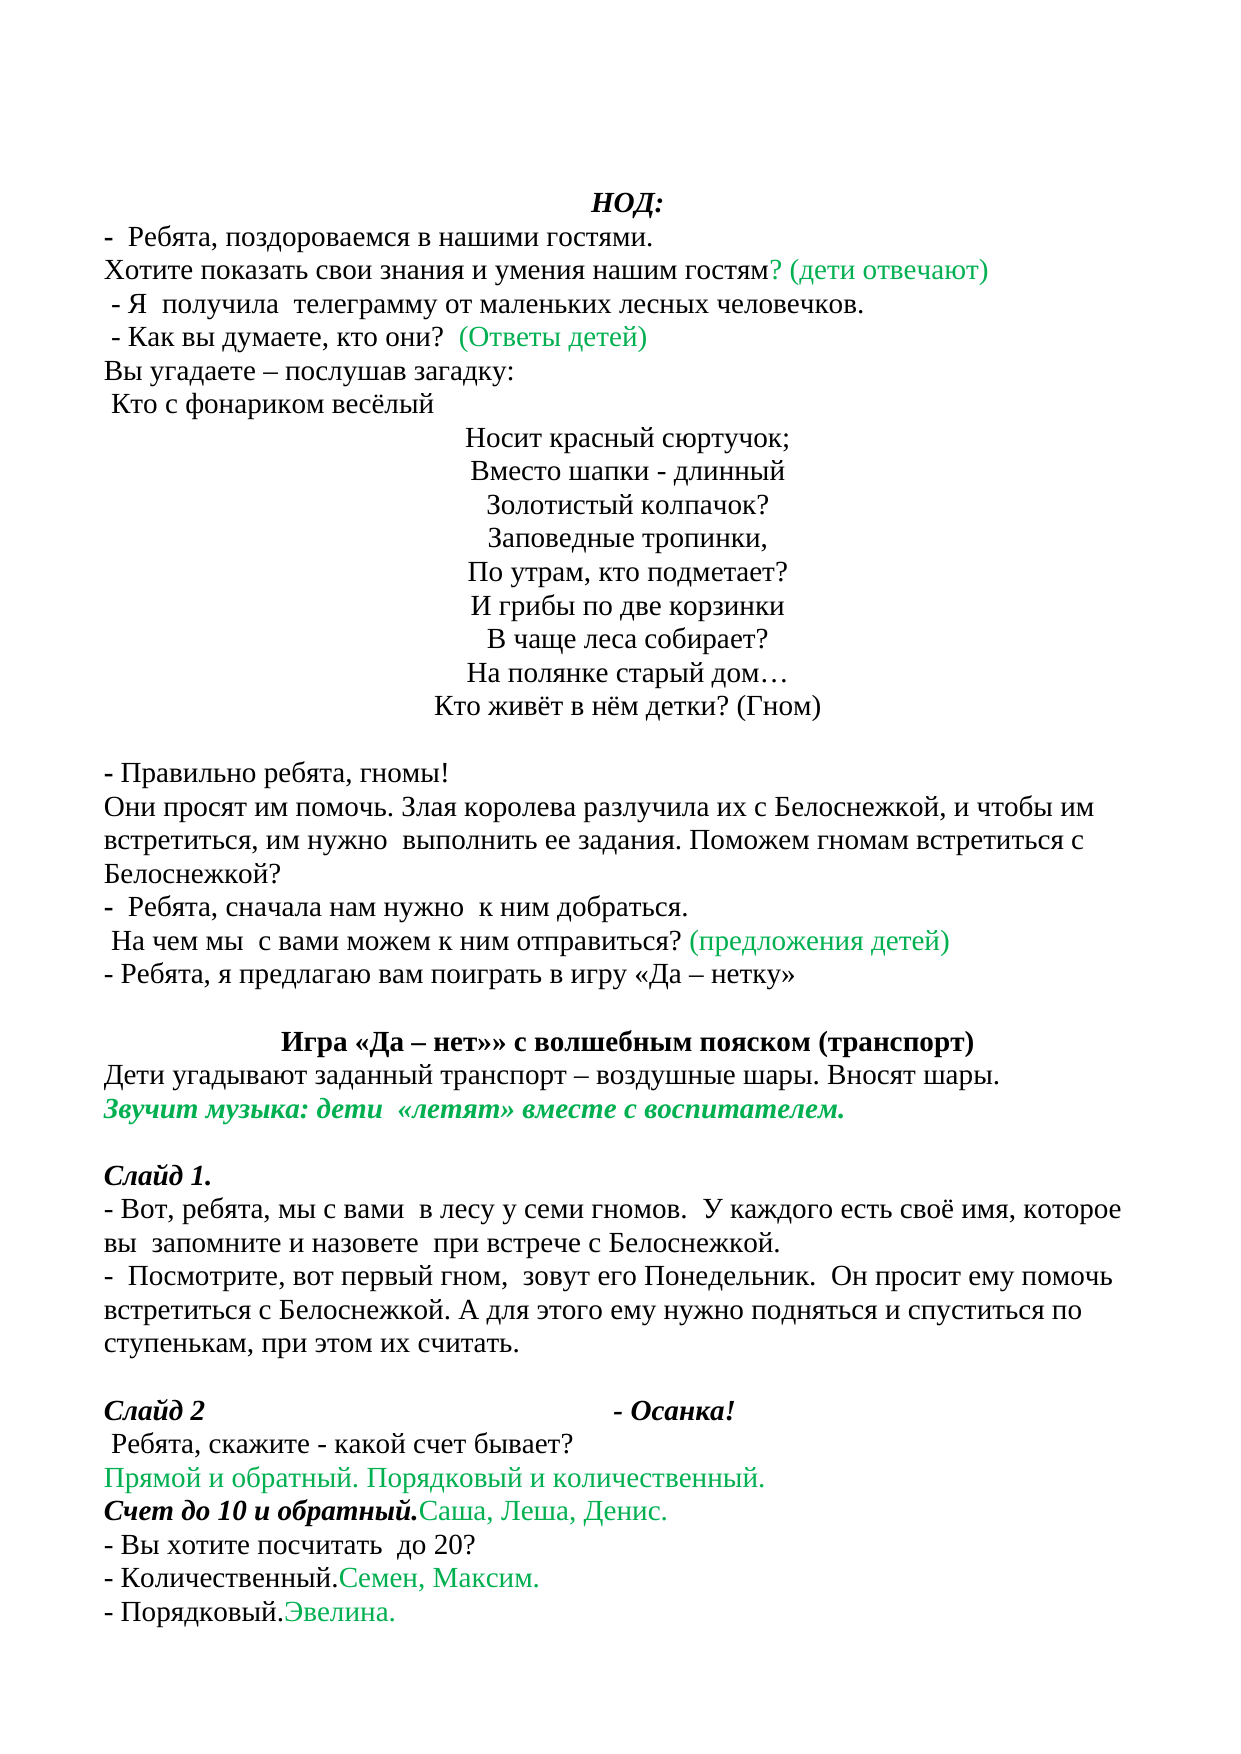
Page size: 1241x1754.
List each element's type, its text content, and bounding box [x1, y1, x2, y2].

text - Ребята, я предлагаю вам поиграть в игру «Да – нетку» [103, 957, 1152, 990]
text - Ребята, сначала нам нужно к ним добраться. [103, 889, 1152, 923]
text Кто с фонариком весёлый [103, 386, 1152, 420]
text Кто живёт в нём детки? (Гном) [103, 688, 1152, 722]
text Счет до 10 и обратный.Саша, Леша, Денис. [103, 1493, 1152, 1527]
text Они просят им помочь. Злая королева разлучила их с Белоснежкой, и чтобы им встретиться, им нужно выполнить ее задания. Поможем гномам встретиться с Белоснежкой? [103, 789, 1152, 889]
text Носит красный сюртучок; [103, 420, 1152, 453]
text Вы угадаете – послушав загадку: [103, 353, 1152, 386]
text - Как вы думаете, кто они? (Ответы детей) [103, 319, 1152, 353]
text Ребята, скажите - какой счет бывает? [103, 1426, 1152, 1460]
text НОД: [103, 185, 1152, 219]
text На полянке старый дом… [103, 655, 1152, 688]
text - Посмотрите, вот первый гном, зовут его Понедельник. Он просит ему помочь встретиться с Белоснежкой. А для этого ему нужно подняться и спуститься по ступенькам, при этом их считать. [103, 1258, 1152, 1359]
text - Порядковый.Эвелина. [103, 1594, 1152, 1627]
text Слайд 1. [103, 1158, 1152, 1191]
text Звучит музыка: дети «летят» вместе с воспитателем. [103, 1091, 1152, 1124]
text - Количественный.Семен, Максим. [103, 1560, 1152, 1594]
text - Правильно ребята, гномы! [103, 755, 1152, 789]
text Прямой и обратный. Порядковый и количественный. [103, 1460, 1152, 1493]
text Дети угадывают заданный транспорт – воздушные шары. Вносят шары. [103, 1057, 1152, 1091]
text - Я получила телеграмму от маленьких лесных человечков. [103, 286, 1152, 319]
text Золотистый колпачок? [103, 487, 1152, 521]
text И грибы по две корзинки [103, 588, 1152, 621]
text Слайд 2 - Осанка! [103, 1393, 1152, 1426]
text - Вот, ребята, мы с вами в лесу у семи гномов. У каждого есть своё имя, которое вы запомните и назовете при встрече с Белоснежкой. [103, 1191, 1152, 1258]
text - Вы хотите посчитать до 20? [103, 1527, 1152, 1560]
text По утрам, кто подметает? [103, 554, 1152, 588]
text В чаще леса собирает? [103, 621, 1152, 655]
text На чем мы с вами можем к ним отправиться? (предложения детей) [103, 923, 1152, 957]
text Хотите показать свои знания и умения нашим гостям? (дети отвечают) [103, 252, 1152, 286]
text - Ребята, поздороваемся в нашими гостями. [103, 219, 1152, 252]
text Игра «Да – нет»» с волшебным пояском (транспорт) [103, 1024, 1152, 1057]
text Заповедные тропинки, [103, 521, 1152, 554]
text Вместо шапки - длинный [103, 453, 1152, 487]
